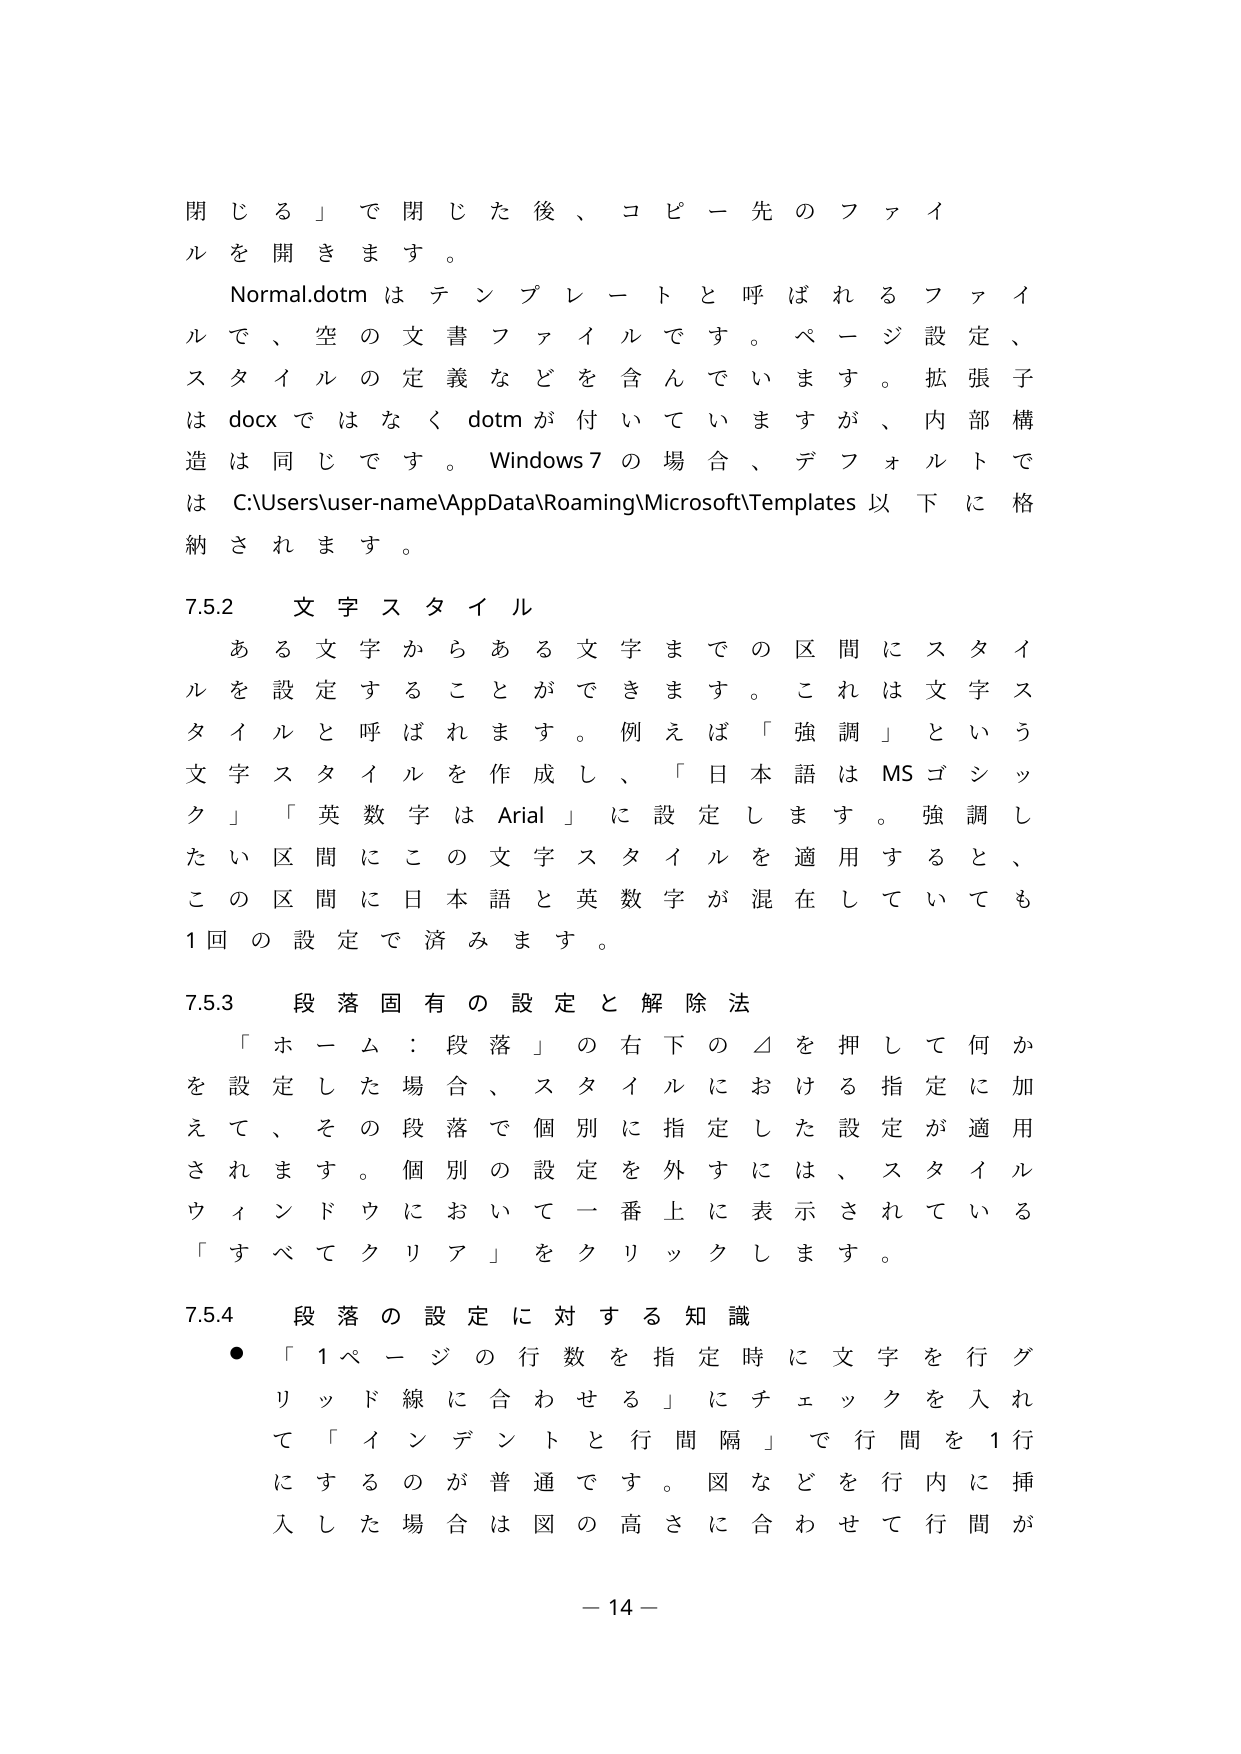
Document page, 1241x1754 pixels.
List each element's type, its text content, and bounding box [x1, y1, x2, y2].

subtitle 段落固有の設定と解除法 [185, 981, 1056, 1023]
subtitle 段落の設定に対する知識 [185, 1294, 1056, 1335]
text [217, 1335, 1056, 1544]
text Normal.dotmはテンプレートと呼ばれるファイルで、空の文書ファイルです。ページ設定、スタイルの定義などを含んでいます。拡張子はdocxではなくdotmが付いていますが、内部構造は同じです。Windows 7の場合、デフォルトではC:\Users\user-name\AppData\Roaming\Microsoft\Templates以下に格納されます。 [185, 273, 1056, 564]
text ルを開きます。 [185, 231, 1056, 273]
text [185, 189, 1056, 231]
subtitle 文字スタイル [185, 585, 1056, 627]
text ある文字からある文字までの区間にスタイルを設定することができます。これは文字スタイルと呼ばれます。例えば「強調」という文字スタイルを作成し、「日本語はMSゴシック」「英数字はArial」に設定します。強調したい区間にこの文字スタイルを適用すると、この区間に日本語と英数字が混在していても1回の設定で済みます。 [185, 627, 1056, 960]
text 「ホーム：段落」の右下の⊿を押して何かを設定した場合、スタイルにおける指定に加えて、その段落で個別に指定した設定が適用されます。個別の設定を外すには、スタイルウィンドウにおいて一番上に表示されている「すべてクリア」をクリックします。 [185, 1023, 1056, 1273]
